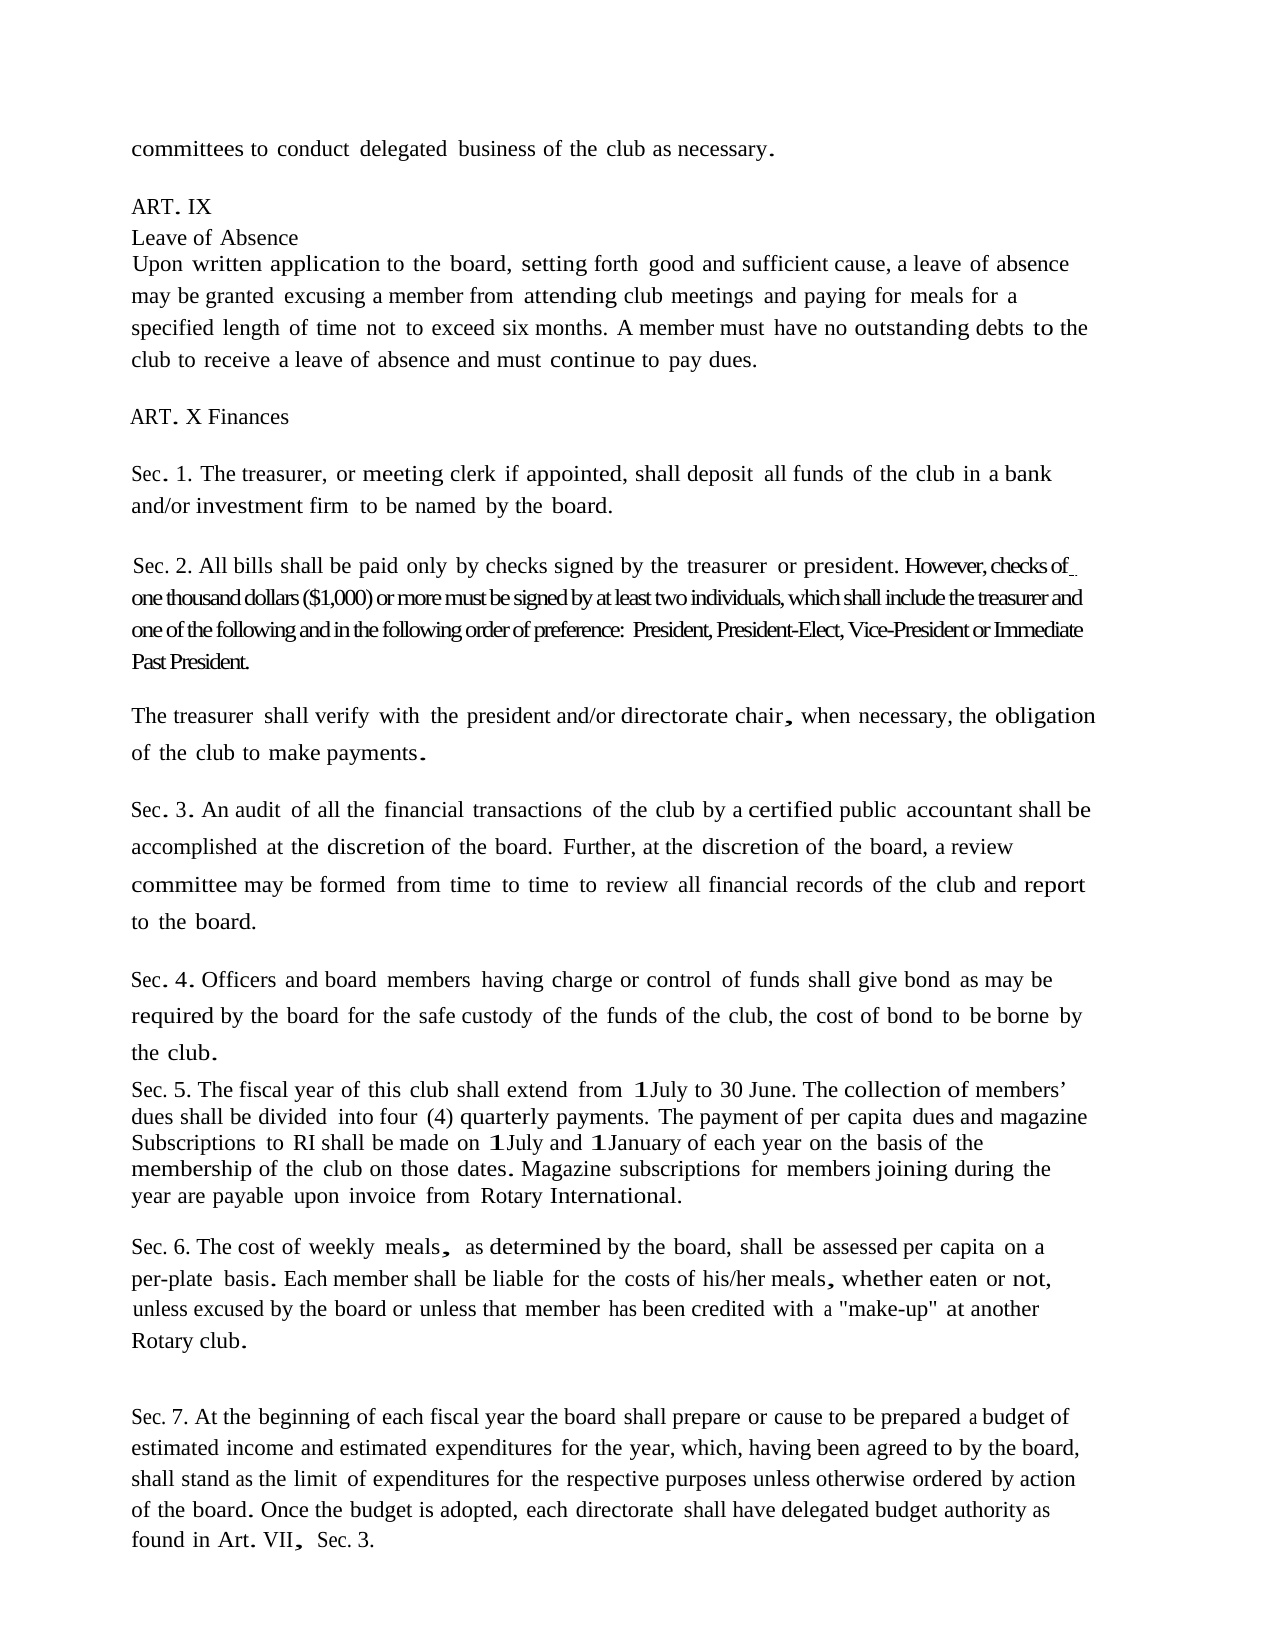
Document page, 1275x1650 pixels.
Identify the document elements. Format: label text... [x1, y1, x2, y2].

text Sec. 5. The fiscal year of this club shall extend from 1July to 30 June. The collection of members’ dues shall be divided into four (4) quarterly payments. The payment of per capita dues and magazine Subscriptions to RI shall be made on 1July and 1January of each year on the basis of the membership of the club on those dates. Magazine subscriptions for members joining during the year are payable upon invoice from Rotary International. [131, 1076, 1096, 1208]
text Sec. 2. All bills shall be paid only by checks signed by the treasurer or president. However, checks of one thousand dollars ($1,000) or more must be signed by at least two individuals, which shall include the treasurer and one of the following and in the following order of preference: President, President-Elect, Vice-President or Immediate Past President. [131, 552, 1096, 674]
text ART. IX [131, 193, 1096, 219]
text Sec. 6. The cost of weekly meals, as determined by the board, shall be assessed per capita on a [131, 1233, 1096, 1260]
text unless excused by the board or unless that member has been credited with a "make-up" at another Rotary club. [131, 1295, 1096, 1354]
text Leave of Absence [131, 224, 1096, 250]
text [131, 135, 1096, 162]
text per-plate basis. Each member shall be liable for the costs of his/her meals, whether eaten or not, [131, 1265, 1096, 1292]
text Upon written application to the board, setting forth good and sufficient cause, a leave of absence may be granted excusing a member from attending club meetings and paying for meals for a specified length of time not to exceed six months. A member must have no outstanding debts to the club to receive a leave of absence and must continue to pay dues. [131, 250, 1096, 373]
text Sec. 4. Officers and board members having charge or control of funds shall give bond as may be required by the board for the safe custody of the funds of the club, the cost of bond to be borne by the club. [131, 966, 1096, 1066]
text ART. X Finances [130, 403, 1096, 429]
text Sec. 7. At the beginning of each fiscal year the board shall prepare or cause to be prepared a budget of estimated income and estimated expenditures for the year, which, having been agreed to by the board, shall stand as the limit of expenditures for the respective purposes unless otherwise ordered by action of the board. Once the budget is adopted, each directorate shall have delegated budget authority as found in Art. VII, Sec. 3. [131, 1403, 1096, 1553]
text The treasurer shall verify with the president and/or directorate chair, when necessary, the obligation of the club to make payments. [131, 702, 1096, 765]
text Sec. 3. An audit of all the financial transactions of the club by a certified public accountant shall be accomplished at the discretion of the board. Further, at the discretion of the board, a review committee may be formed from time to time to review all financial records of the club and report to the board. [131, 796, 1096, 934]
text Sec. 1. The treasurer, or meeting clerk if appointed, shall deposit all funds of the club in a bank and/or investment firm to be named by the board. [131, 459, 1096, 518]
